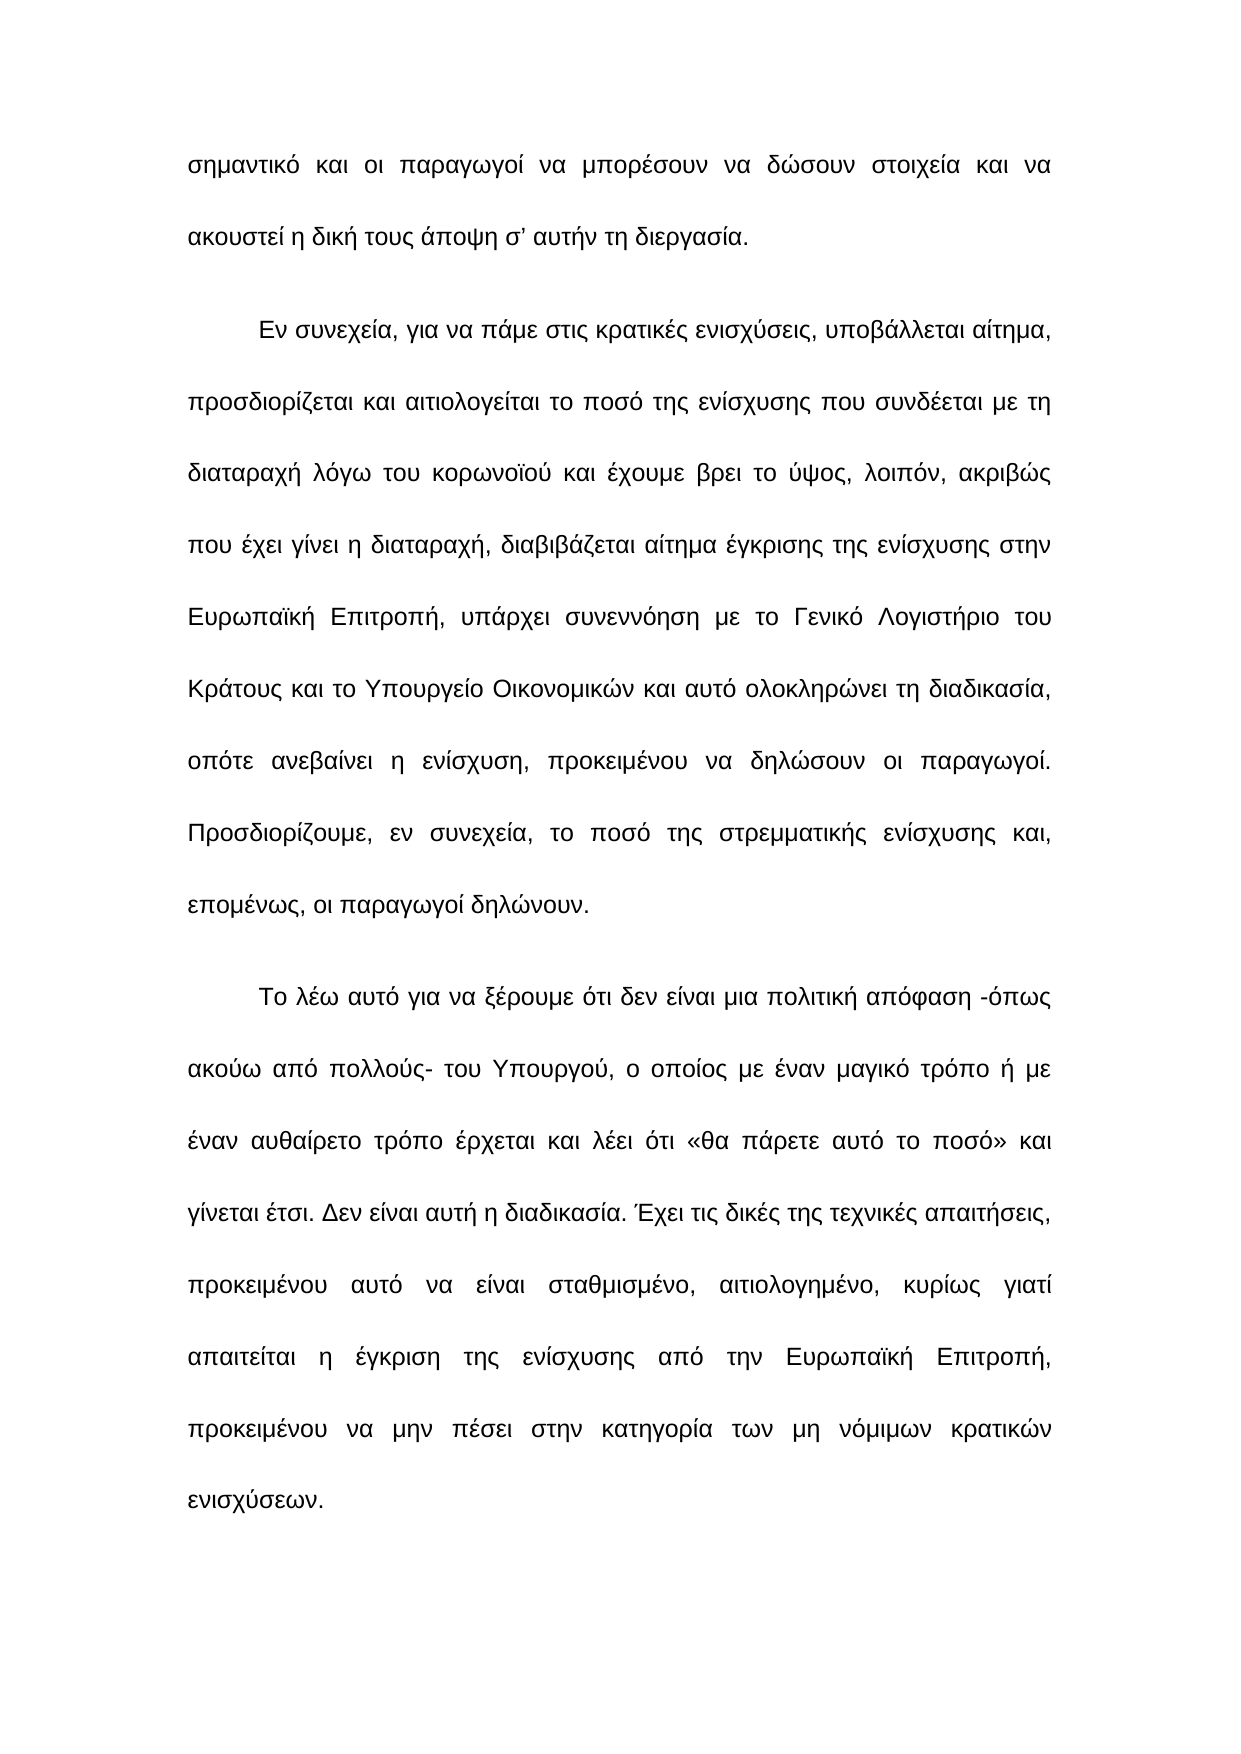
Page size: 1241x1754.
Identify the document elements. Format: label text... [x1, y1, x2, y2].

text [187, 150, 1053, 251]
text Εν συνεχεία, για να πάμε στις κρατικές ενισχύσεις, υποβάλλεται αίτημα, προσδιορίζεται και αιτιολογείται το ποσό της ενίσχυσης που συνδέεται με τη διαταραχή λόγω του κορωνοϊού και έχουμε βρει το ύψος, λοιπόν, ακριβώς που έχει γίνει η διαταραχή, διαβιβάζεται αίτημα έγκρισης της ενίσχυσης στην Ευρωπαϊκή Επιτροπή, υπάρχει συνεννόηση με το Γενικό Λογιστήριο του Κράτους και το Υπουργείο Οικονομικών και αυτό ολοκληρώνει τη διαδικασία, οπότε ανεβαίνει η ενίσχυση, προκειμένου να δηλώσουν οι παραγωγοί. Προσδιορίζουμε, εν συνεχεία, το ποσό της στρεμματικής ενίσχυσης και, επομένως, οι παραγωγοί δηλώνουν. [187, 314, 1053, 918]
text Το λέω αυτό για να ξέρουμε ότι δεν είναι μια πολιτική απόφαση -όπως ακούω από πολλούς- του Υπουργού, ο οποίος με έναν μαγικό τρόπο ή με έναν αυθαίρετο τρόπο έρχεται και λέει ότι «θα πάρετε αυτό το ποσό» και γίνεται έτσι. Δεν είναι αυτή η διαδικασία. Έχει τις δικές της τεχνικές απαιτήσεις, προκειμένου αυτό να είναι σταθμισμένο, αιτιολογημένο, κυρίως γιατί απαιτείται η έγκριση της ενίσχυσης από την Ευρωπαϊκή Επιτροπή, προκειμένου να μην πέσει στην κατηγορία των μη νόμιμων κρατικών ενισχύσεων. [187, 982, 1053, 1514]
